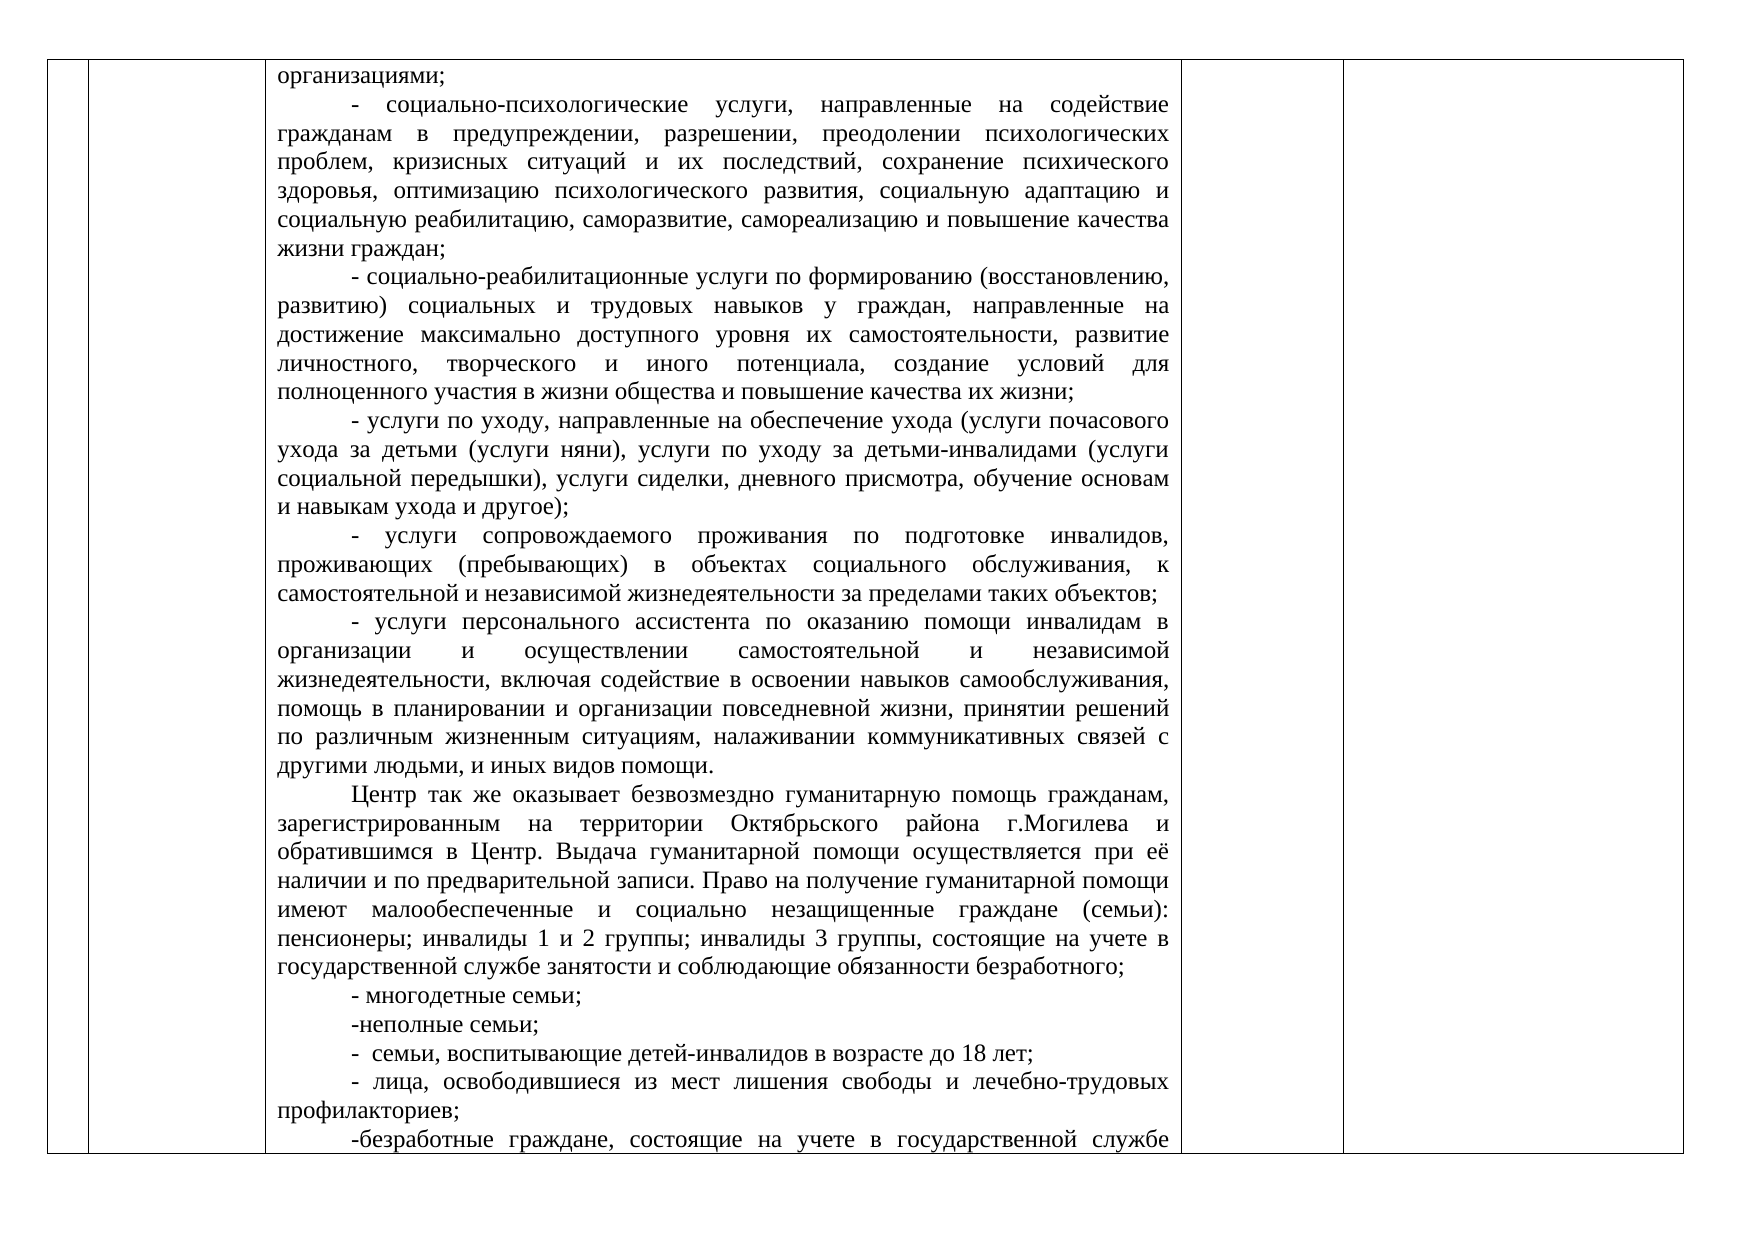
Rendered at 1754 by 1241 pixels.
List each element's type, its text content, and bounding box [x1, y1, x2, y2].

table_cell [89, 60, 265, 1153]
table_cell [266, 60, 1181, 1153]
table_cell 2 [48, 60, 88, 1153]
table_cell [1182, 60, 1343, 1153]
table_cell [1344, 60, 1683, 1153]
